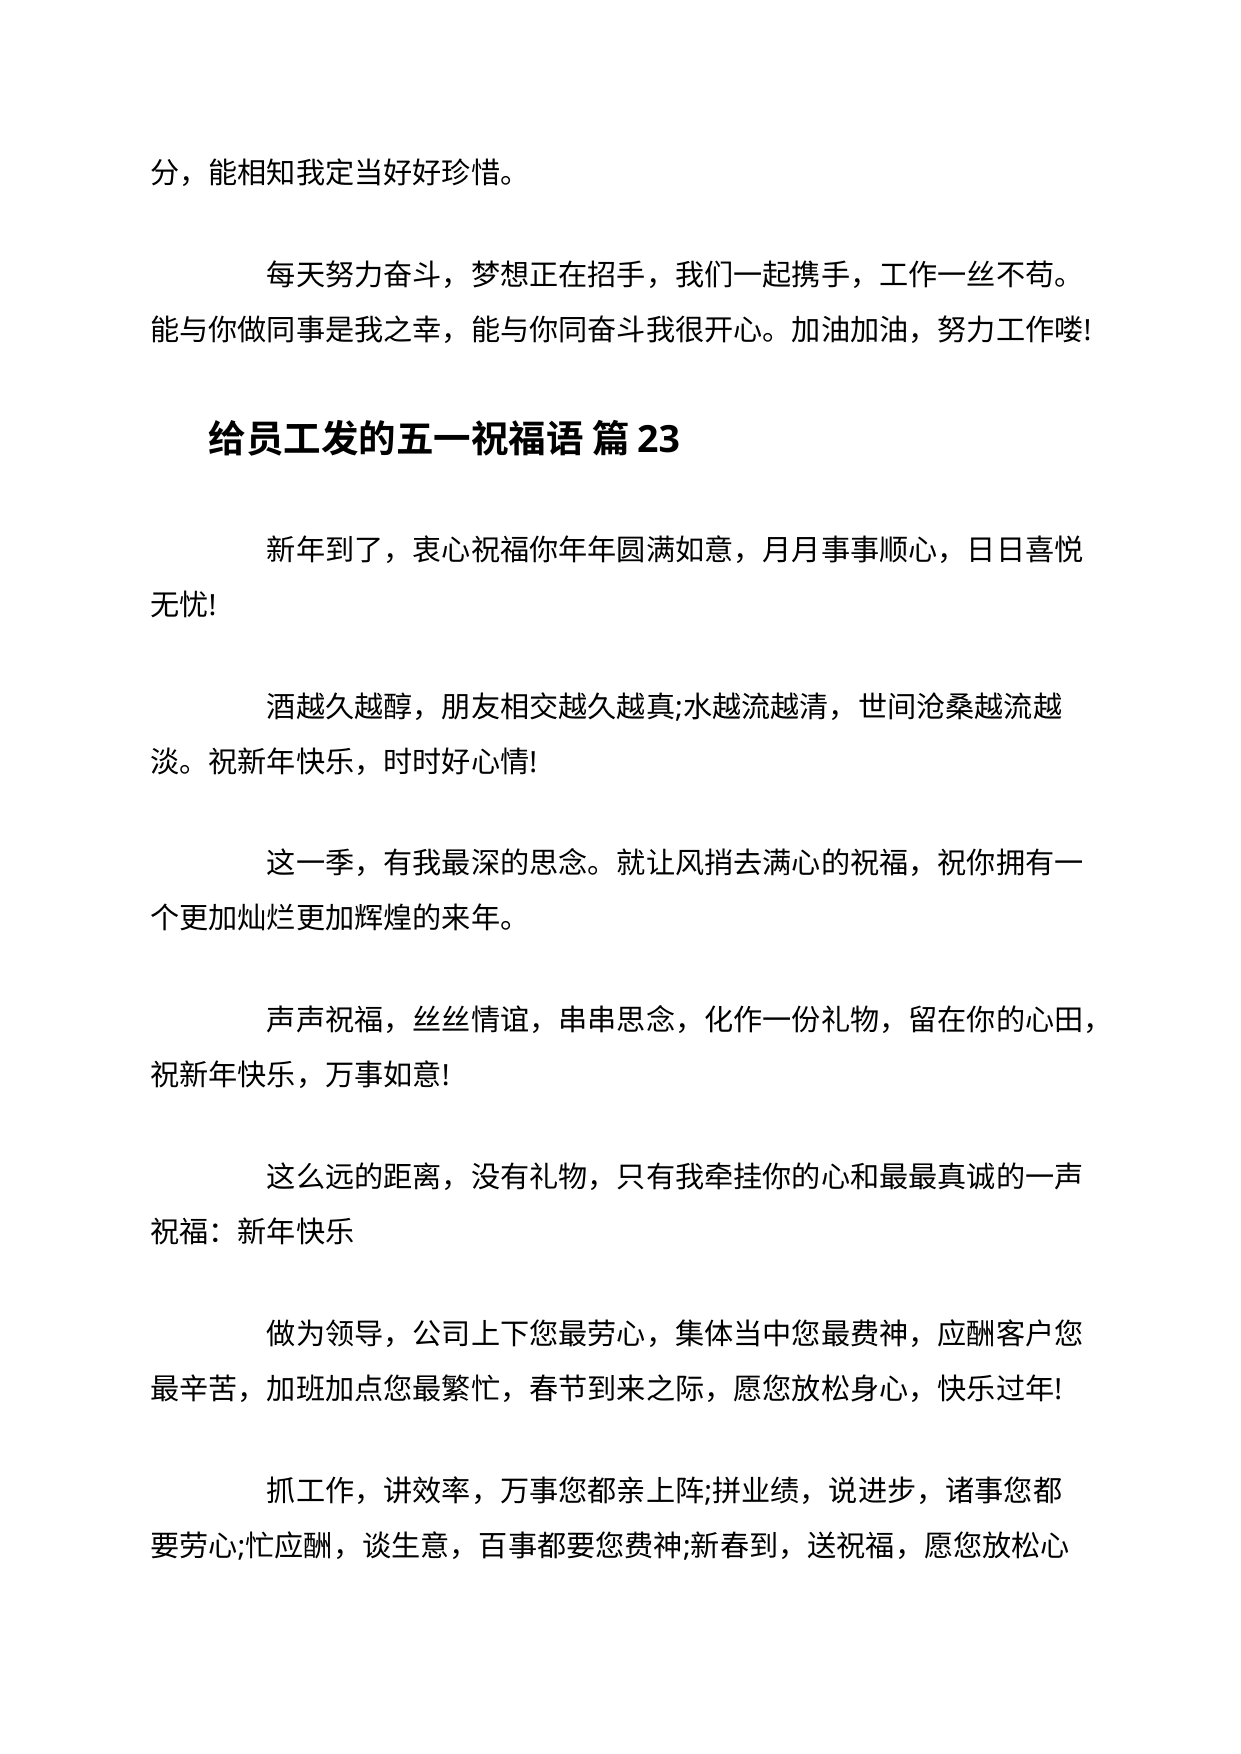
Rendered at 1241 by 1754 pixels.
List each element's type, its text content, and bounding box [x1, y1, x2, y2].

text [150, 1467, 1090, 1564]
text 每天努力奋斗，梦想正在招手，我们一起携手，工作一丝不苟。能与你做同事是我之幸，能与你同奋斗我很开心。加油加油，努力工作喽! [150, 252, 1090, 349]
text 给员工发的五一祝福语 篇23 [150, 409, 1090, 463]
text 新年到了，衷心祝福你年年圆满如意，月月事事顺心，日日喜悦无忧! [150, 526, 1090, 623]
text 声声祝福，丝丝情谊，串串思念，化作一份礼物，留在你的心田，祝新年快乐，万事如意! [150, 997, 1090, 1094]
text 这么远的距离，没有礼物，只有我牵挂你的心和最最真诚的一声祝福：新年快乐 [150, 1154, 1090, 1251]
text 这一季，有我最深的思念。就让风捎去满心的祝福，祝你拥有一个更加灿烂更加辉煌的来年。 [150, 840, 1090, 937]
text 酒越久越醇，朋友相交越久越真;水越流越清，世间沧桑越流越淡。祝新年快乐，时时好心情! [150, 683, 1090, 781]
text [150, 150, 1090, 192]
text 做为领导，公司上下您最劳心，集体当中您最费神，应酬客户您最辛苦，加班加点您最繁忙，春节到来之际，愿您放松身心，快乐过年! [150, 1310, 1090, 1408]
